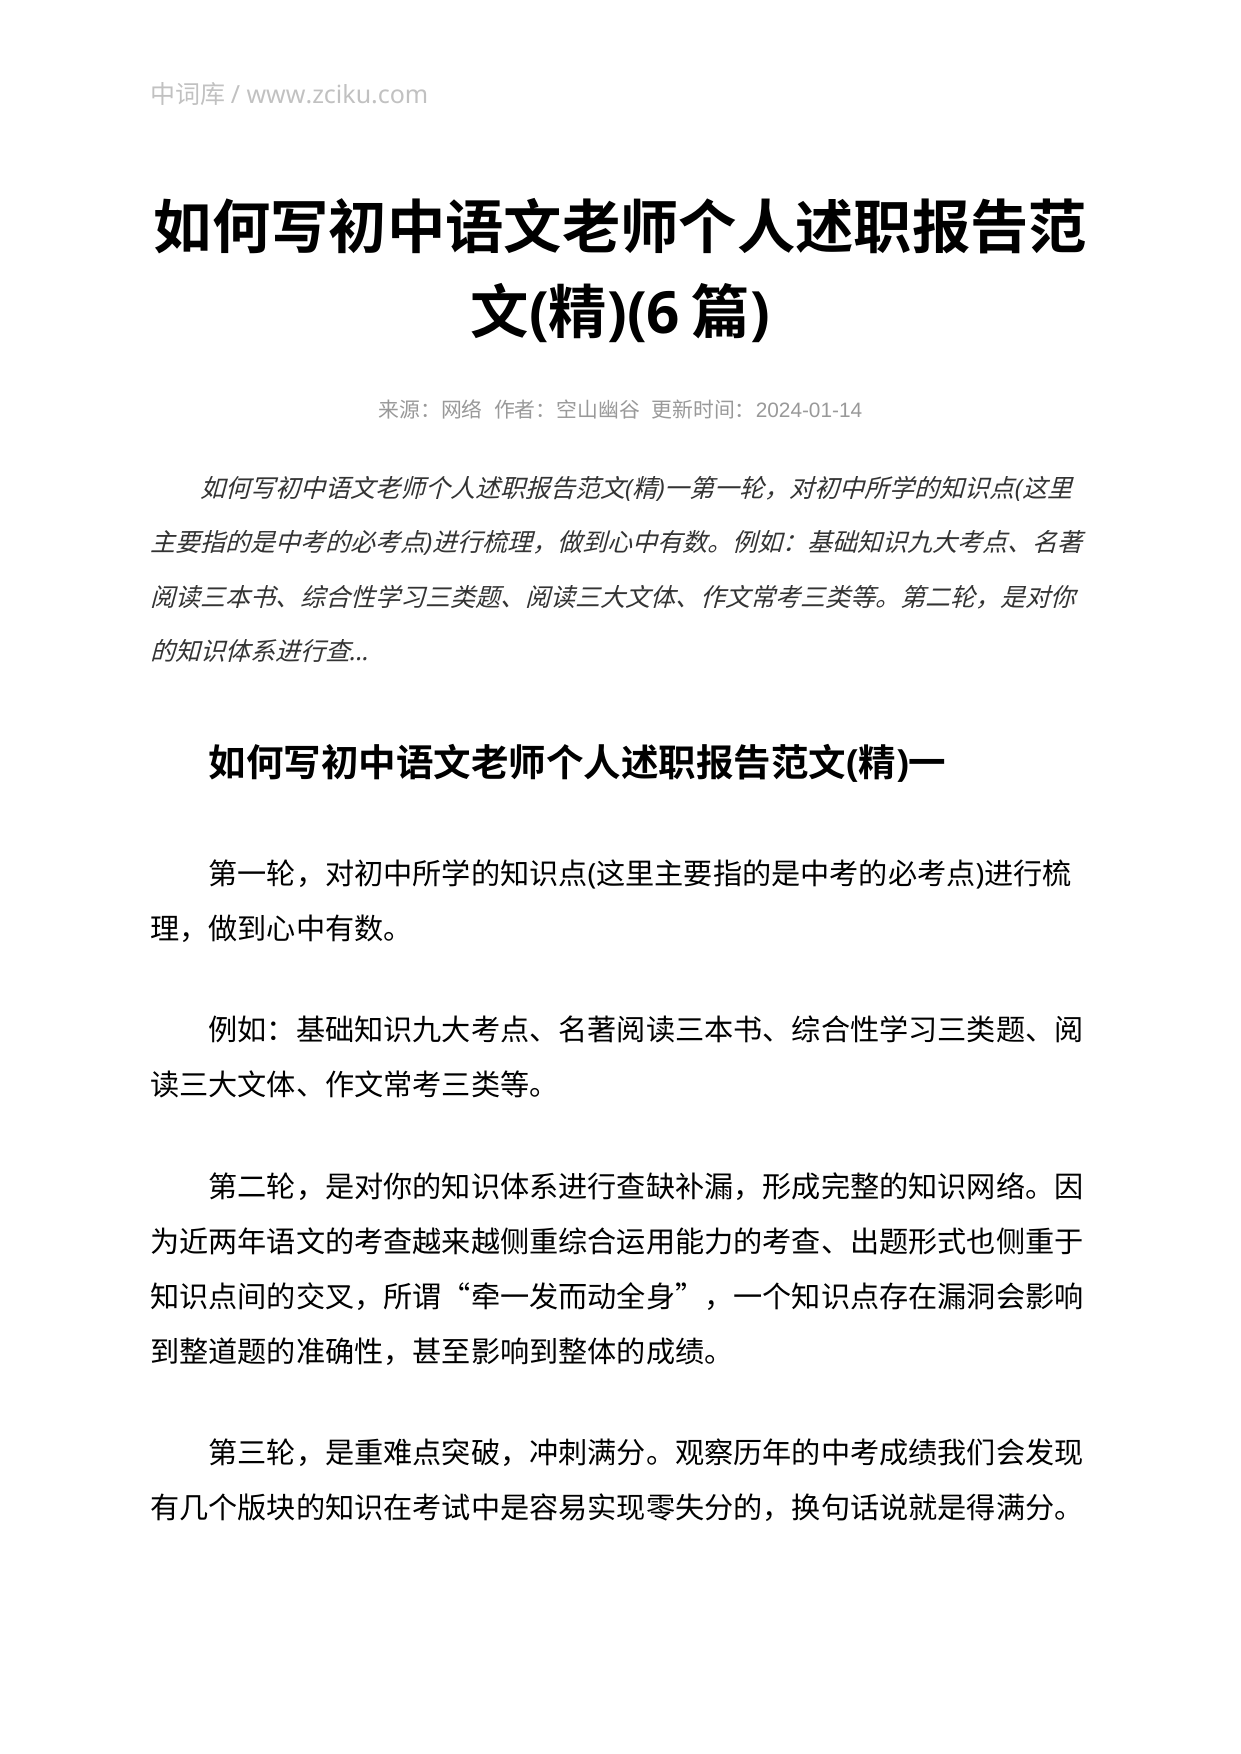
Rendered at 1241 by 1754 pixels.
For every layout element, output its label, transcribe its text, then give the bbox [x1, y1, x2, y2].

text 第一轮，对初中所学的知识点(这里主要指的是中考的必考点)进行梳理，做到心中有数。 [150, 850, 1090, 947]
subtitle 如何写初中语文老师个人述职报告范文(精)(6篇) [150, 181, 1090, 351]
text 例如：基础知识九大考点、名著阅读三本书、综合性学习三类题、阅读三大文体、作文常考三类等。 [150, 1007, 1090, 1104]
text 如何写初中语文老师个人述职报告范文(精)一第一轮，对初中所学的知识点(这里主要指的是中考的必考点)进行梳理，做到心中有数。例如：基础知识九大考点、名著阅读三本书、综合性学习三类题、阅读三大文体、作文常考三类等。第二轮，是对你的知识体系进行查... [150, 468, 1090, 668]
text 来源：网络 作者：空山幽谷 更新时间：2024-01-14 [150, 397, 1090, 421]
text 如何写初中语文老师个人述职报告范文(精)一 [150, 733, 1090, 787]
text 第二轮，是对你的知识体系进行查缺补漏，形成完整的知识网络。因为近两年语文的考查越来越侧重综合运用能力的考查、出题形式也侧重于知识点间的交叉，所谓“牵一发而动全身”，一个知识点存在漏洞会影响到整道题的准确性，甚至影响到整体的成绩。 [150, 1164, 1090, 1371]
text 第三轮，是重难点突破，冲刺满分。观察历年的中考成绩我们会发现有几个版块的知识在考试中是容易实现零失分的，换句话说就是得满分。 [150, 1430, 1090, 1527]
